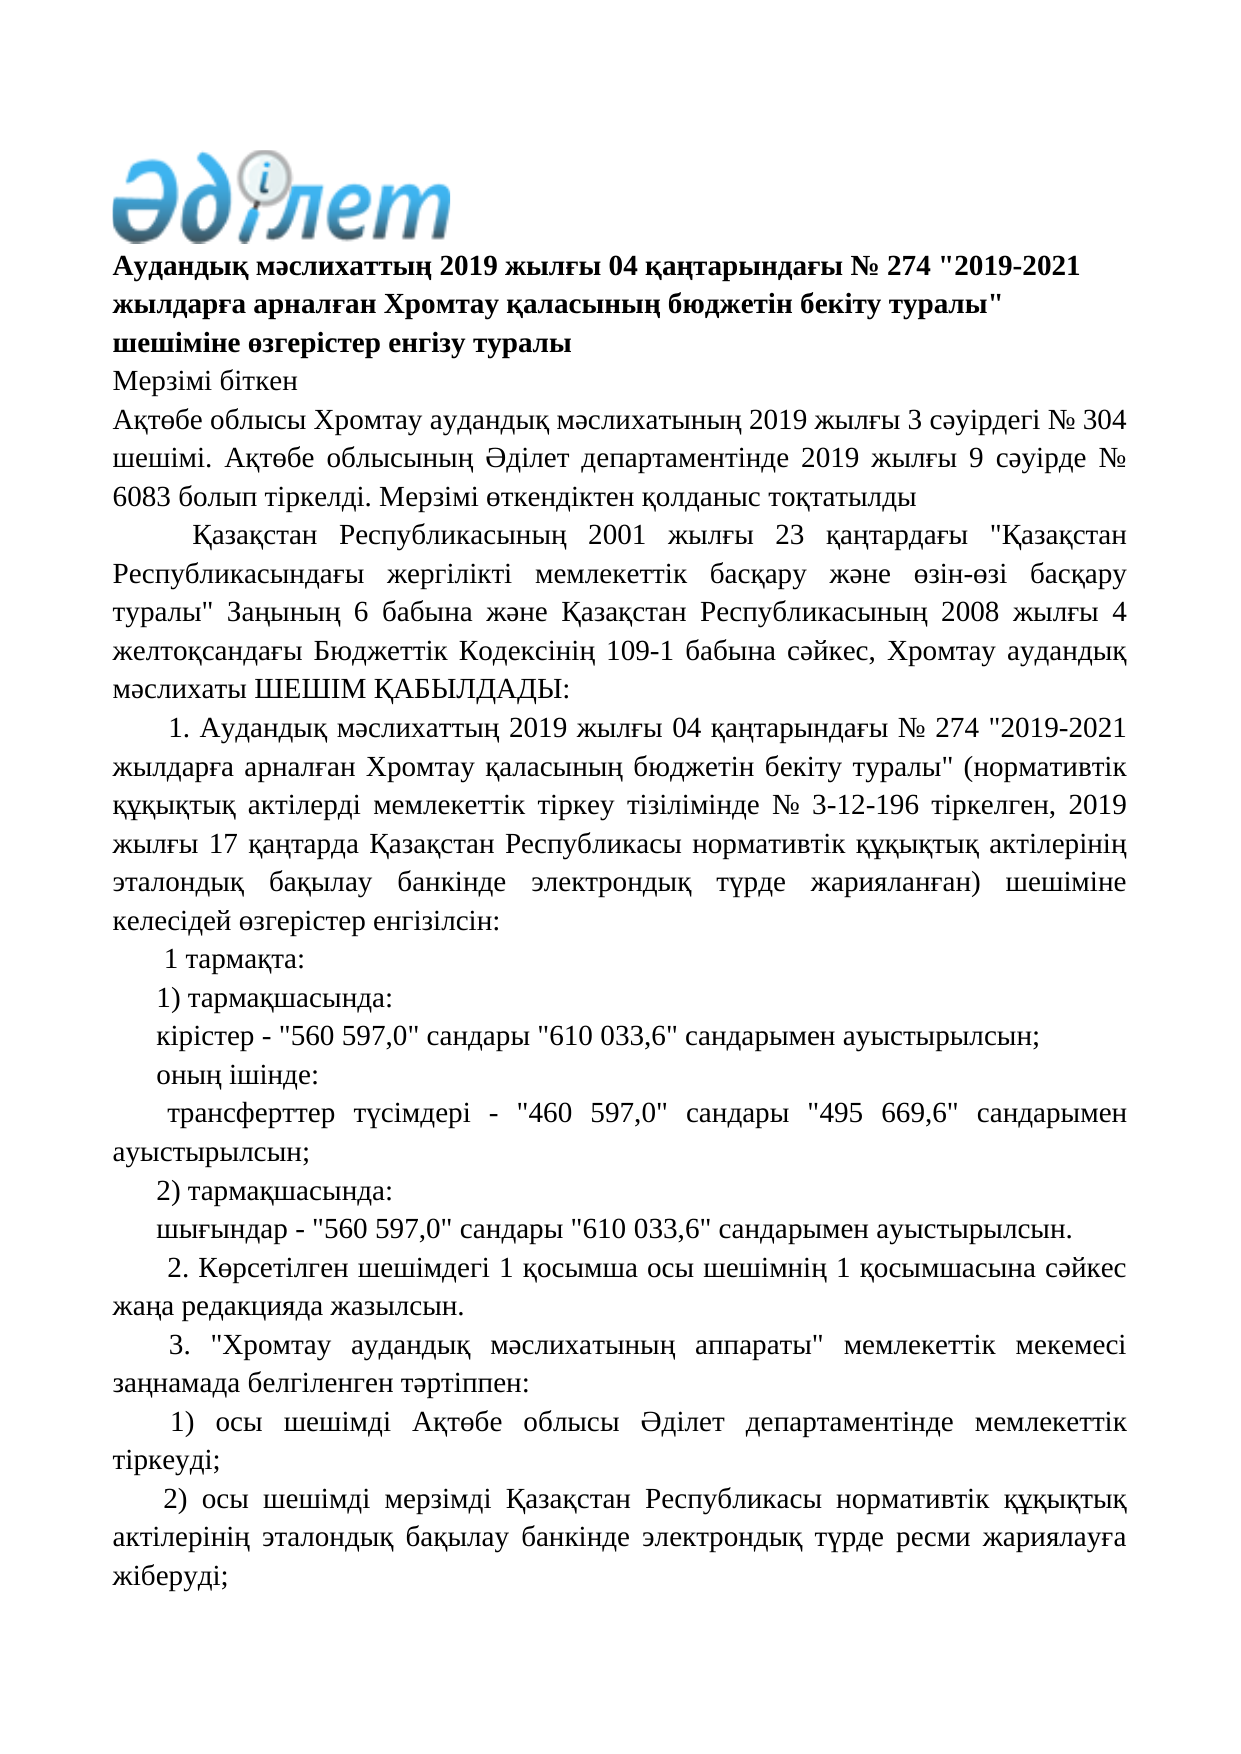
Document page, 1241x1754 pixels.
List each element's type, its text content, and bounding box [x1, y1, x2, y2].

text Қазақстан Республикасының 2001 жылғы 23 қаңтардағы "Қазақстан Республикасындағы жергілікті мемлекеттік басқару және өзін-өзі басқару туралы" Заңының 6 бабына және Қазақстан Республикасының 2008 жылғы 4 желтоқсандағы Бюджеттік Кодексінің 109-1 бабына сәйкес, Хромтау аудандық мәслихаты ШЕШІМ ҚАБЫЛДАДЫ: [112, 517, 1128, 705]
text 1) осы шешімді Ақтөбе облысы Әділет департаментінде мемлекеттік тіркеуді; [112, 1404, 1128, 1476]
text кірістер - "560 597,0" сандары "610 033,6" сандарымен ауыстырылсын; [112, 1018, 1128, 1052]
text 1 тармақта: [112, 941, 1128, 975]
text Ақтөбе облысы Хромтау аудандық мәслихатының 2019 жылғы 3 сәуірдегі № 304 шешімі. Ақтөбе облысының Әділет департаментінде 2019 жылғы 9 сәуірде № 6083 болып тіркелді. Мерзімі өткендіктен қолданыс тоқтатылды [112, 402, 1128, 512]
text Мерзімі біткен [112, 363, 1128, 397]
text 1. Аудандық мәслихаттың 2019 жылғы 04 қаңтарындағы № 274 "2019-2021 жылдарға арналған Хромтау қаласының бюджетін бекіту туралы" (нормативтік құқықтық актілерді мемлекеттік тіркеу тізілімінде № 3-12-196 тіркелген, 2019 жылғы 17 қаңтарда Қазақстан Республикасы нормативтік құқықтық актілерінің эталондық бақылау банкінде электрондық түрде жарияланған) шешіміне келесідей өзгерістер енгізілсін: [112, 710, 1128, 936]
text 2. Көрсетілген шешімдегі 1 қосымша осы шешімнің 1 қосымшасына сәйкес жаңа редакцияда жазылсын. [112, 1250, 1128, 1322]
text 2) осы шешімді мерзімді Қазақстан Республикасы нормативтік құқықтық актілерінің эталондық бақылау банкінде электрондық түрде ресми жариялауға жіберуді; [112, 1481, 1128, 1592]
text трансферттер түсімдері - "460 597,0" сандары "495 669,6" сандарымен ауыстырылсын; [112, 1096, 1128, 1168]
text 1) тармақшасында: [112, 980, 1128, 1013]
picture [112, 150, 451, 244]
text шығындар - "560 597,0" сандары "610 033,6" сандарымен ауыстырылсын. [112, 1211, 1128, 1245]
text оның ішінде: [112, 1057, 1128, 1091]
text 2) тармақшасында: [112, 1173, 1128, 1206]
text Аудандық мәслихаттың 2019 жылғы 04 қаңтарындағы № 274 "2019-2021 жылдарға арналған Хромтау қаласының бюджетін бекіту туралы" шешіміне өзгерістер енгізу туралы [112, 248, 1128, 358]
text 3. "Хромтау аудандық мәслихатының аппараты" мемлекеттік мекемесі заңнамада белгіленген тәртіппен: [112, 1327, 1128, 1399]
